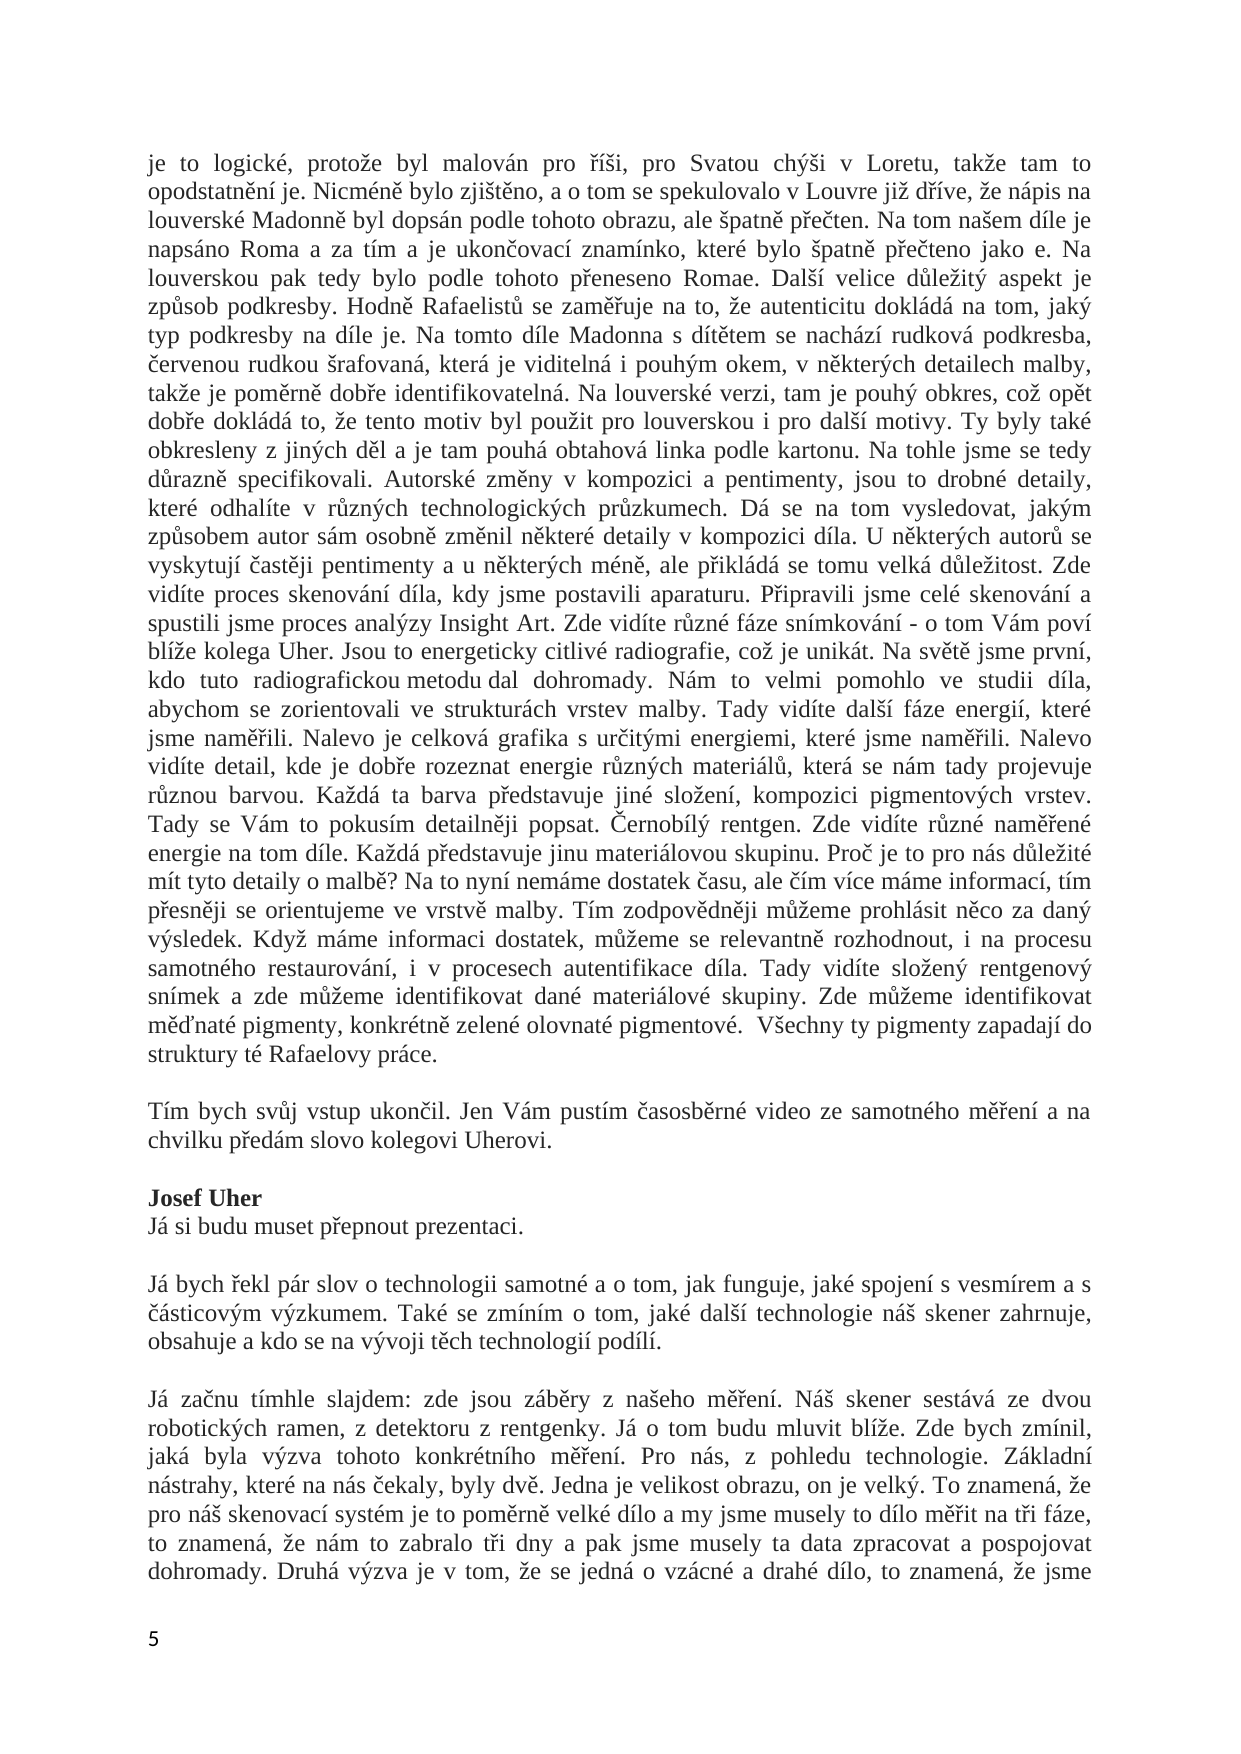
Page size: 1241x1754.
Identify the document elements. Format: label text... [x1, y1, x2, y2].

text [148, 1384, 1093, 1585]
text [148, 148, 1093, 1068]
text Já si budu muset přepnout prezentaci. [148, 1211, 1093, 1240]
text Já bych řekl pár slov o technologii samotné a o tom, jak funguje, jaké spojení s vesmírem a s částicovým výzkumem. Také se zmíním o tom, jaké další technologie náš skener zahrnuje, obsahuje a kdo se na vývoji těch technologií podílí. [148, 1269, 1093, 1355]
text Tím bych svůj vstup ukončil. Jen Vám pustím časosběrné video ze samotného měření a na chvilku předám slovo kolegovi Uherovi. [148, 1096, 1093, 1154]
text Josef Uher [148, 1183, 1093, 1211]
